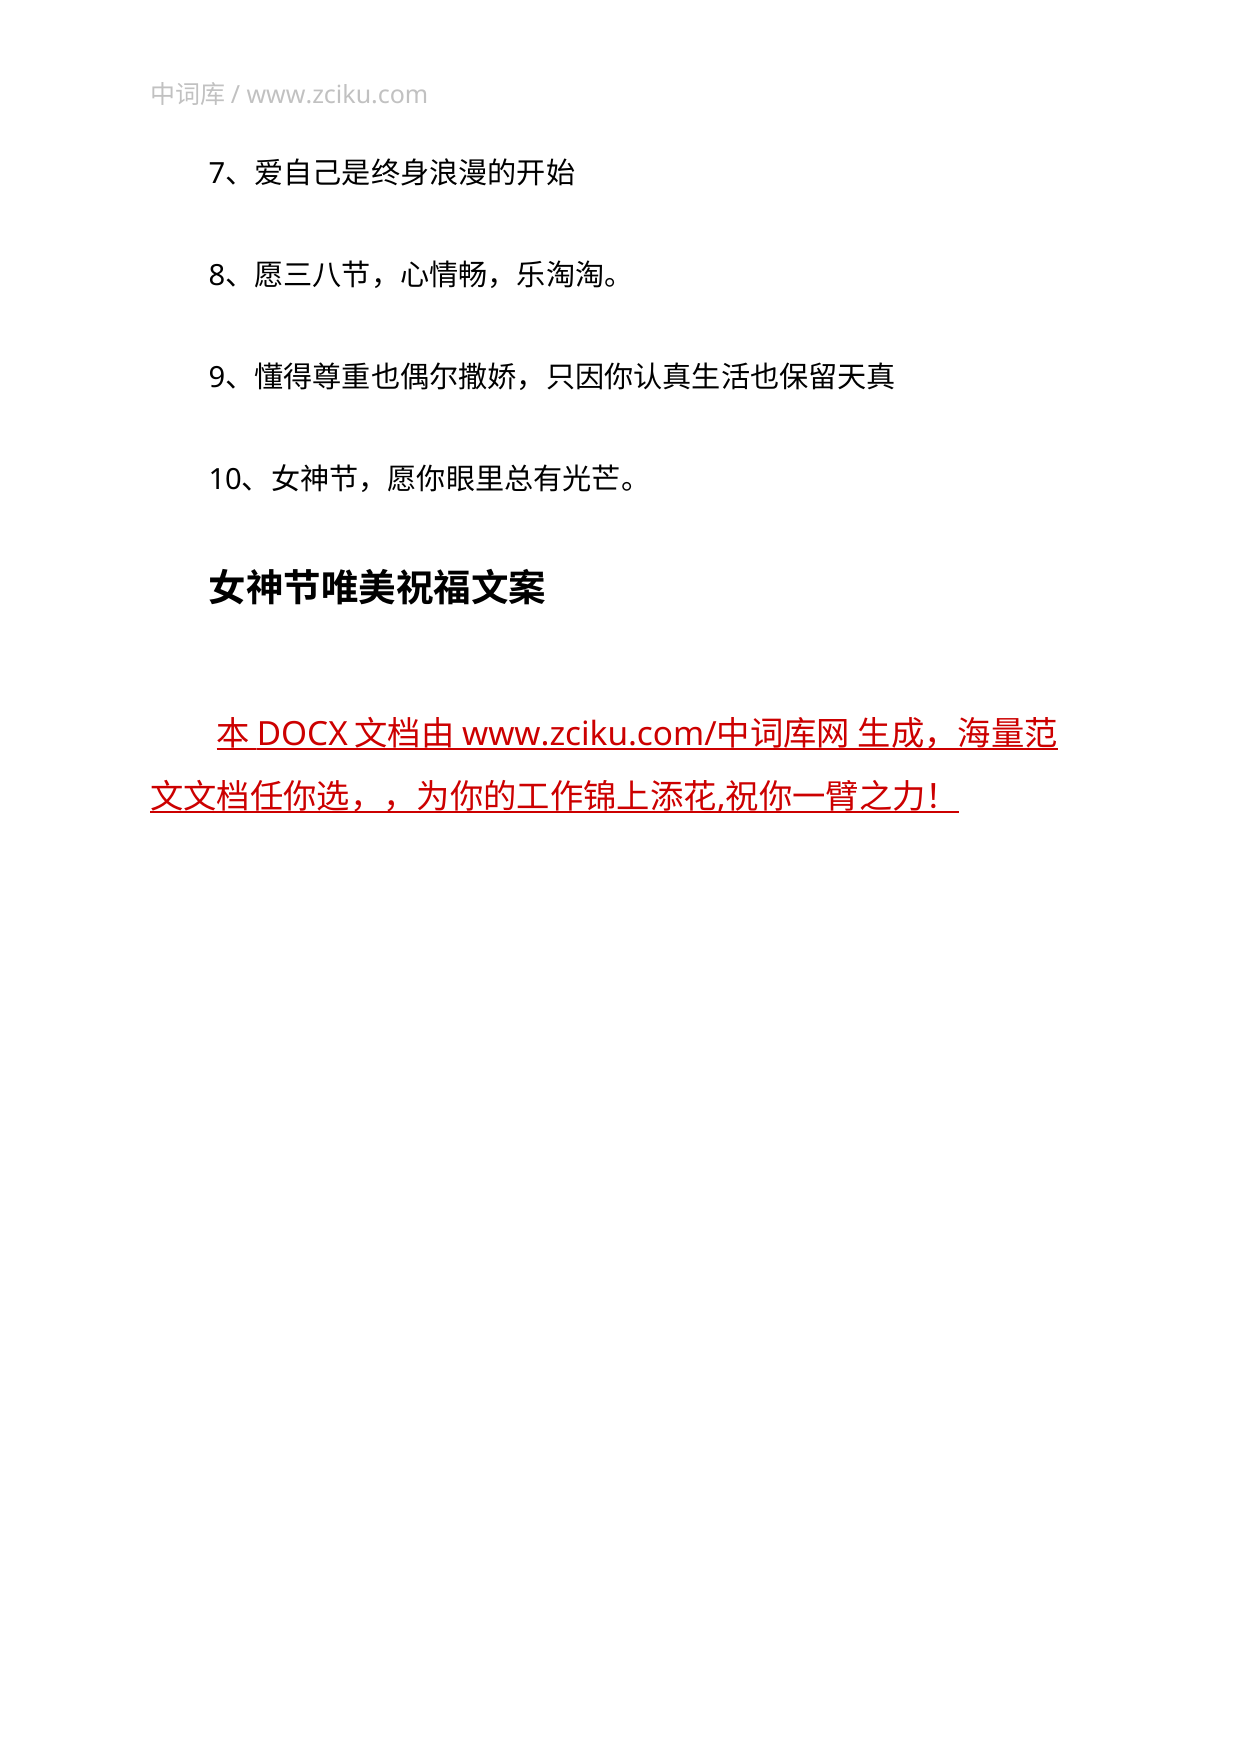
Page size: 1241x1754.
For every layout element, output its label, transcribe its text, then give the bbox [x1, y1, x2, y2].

text 本DOCX文档由 www.zciku.com/中词库网 生成，海量范文文档任你选，，为你的工作锦上添花,祝你一臂之力！ [150, 707, 1090, 818]
text 10、女神节，愿你眼里总有光芒。 [150, 456, 1090, 498]
text 9、懂得尊重也偶尔撒娇，只因你认真生活也保留天真 [150, 354, 1090, 396]
text 8、愿三八节，心情畅，乐淘淘。 [150, 252, 1090, 294]
text 7、爱自己是终身浪漫的开始 [150, 150, 1090, 192]
text 女神节唯美祝福文案 [150, 558, 1090, 612]
